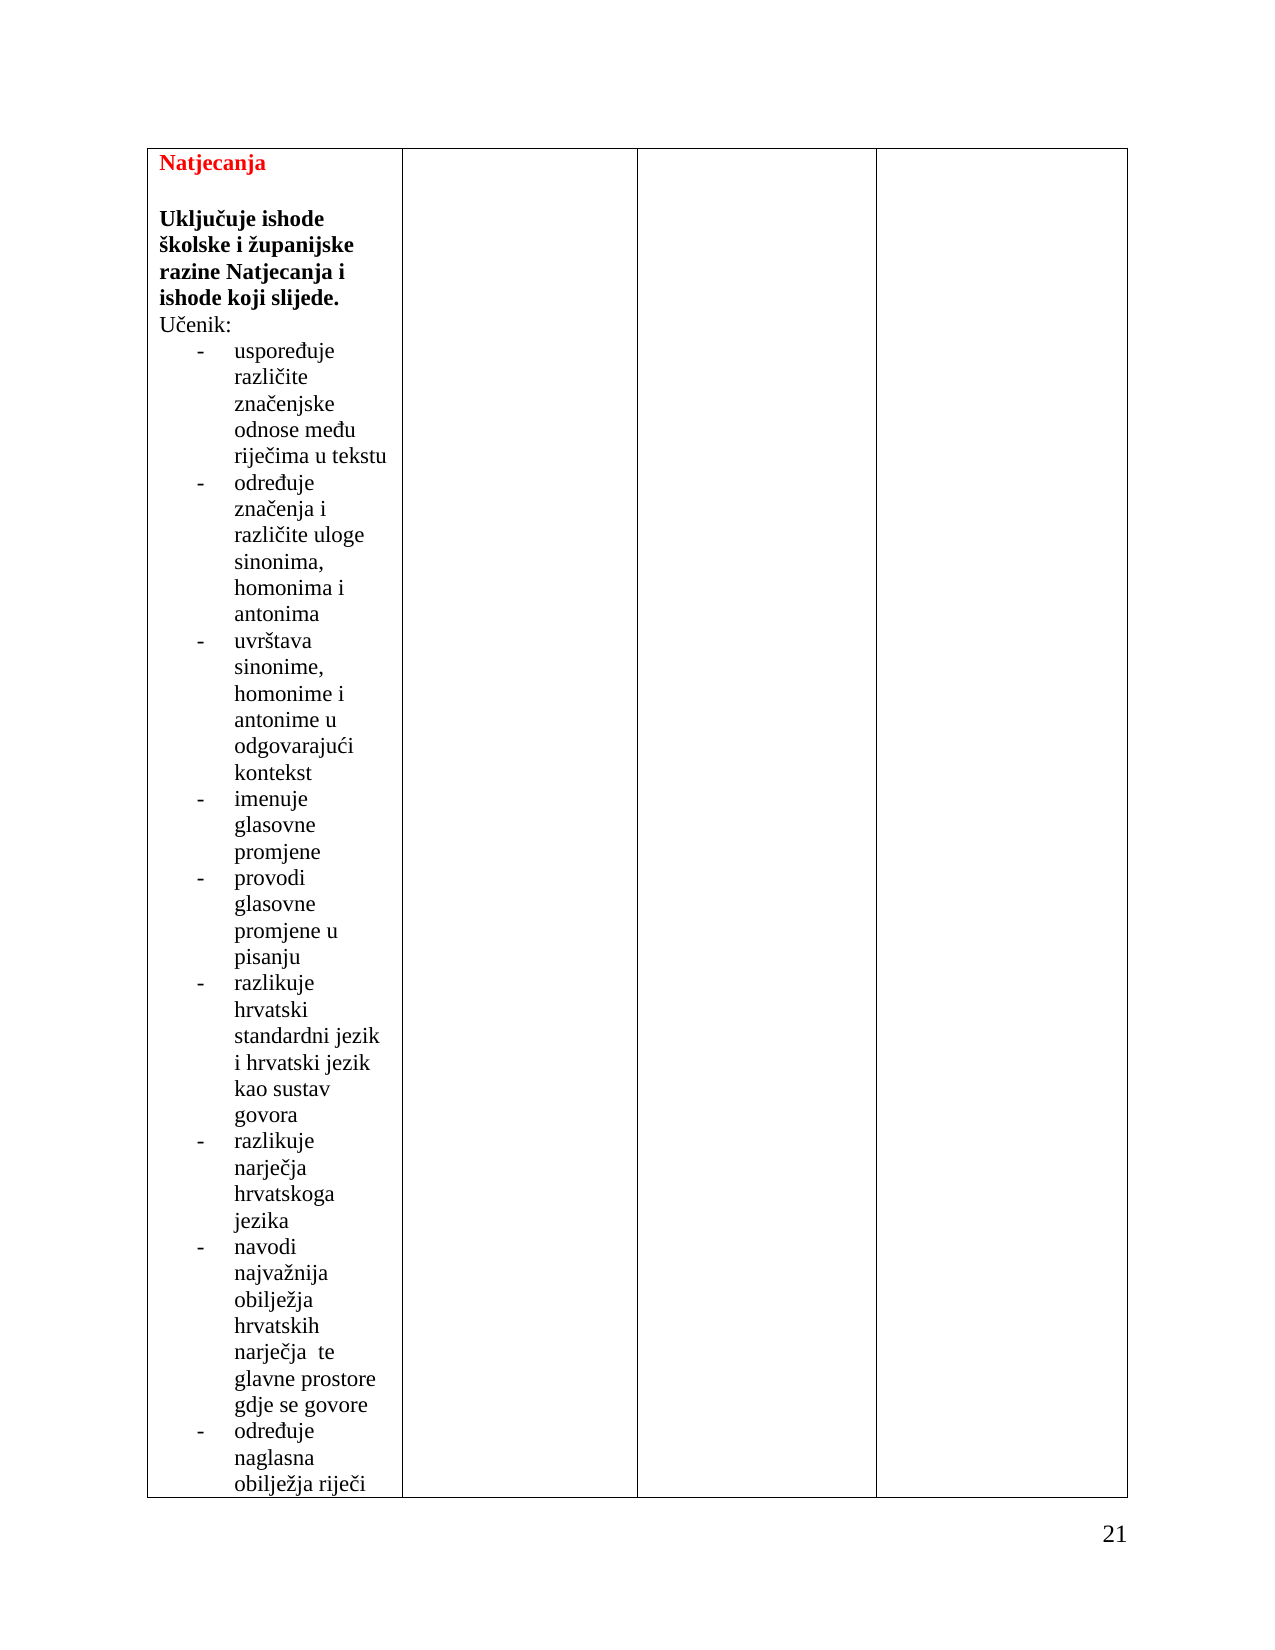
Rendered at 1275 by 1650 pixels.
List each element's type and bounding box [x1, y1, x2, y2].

table_cell [403, 149, 637, 1497]
table_cell [148, 149, 402, 1497]
table_cell [877, 149, 1127, 1497]
table_cell [638, 149, 876, 1497]
